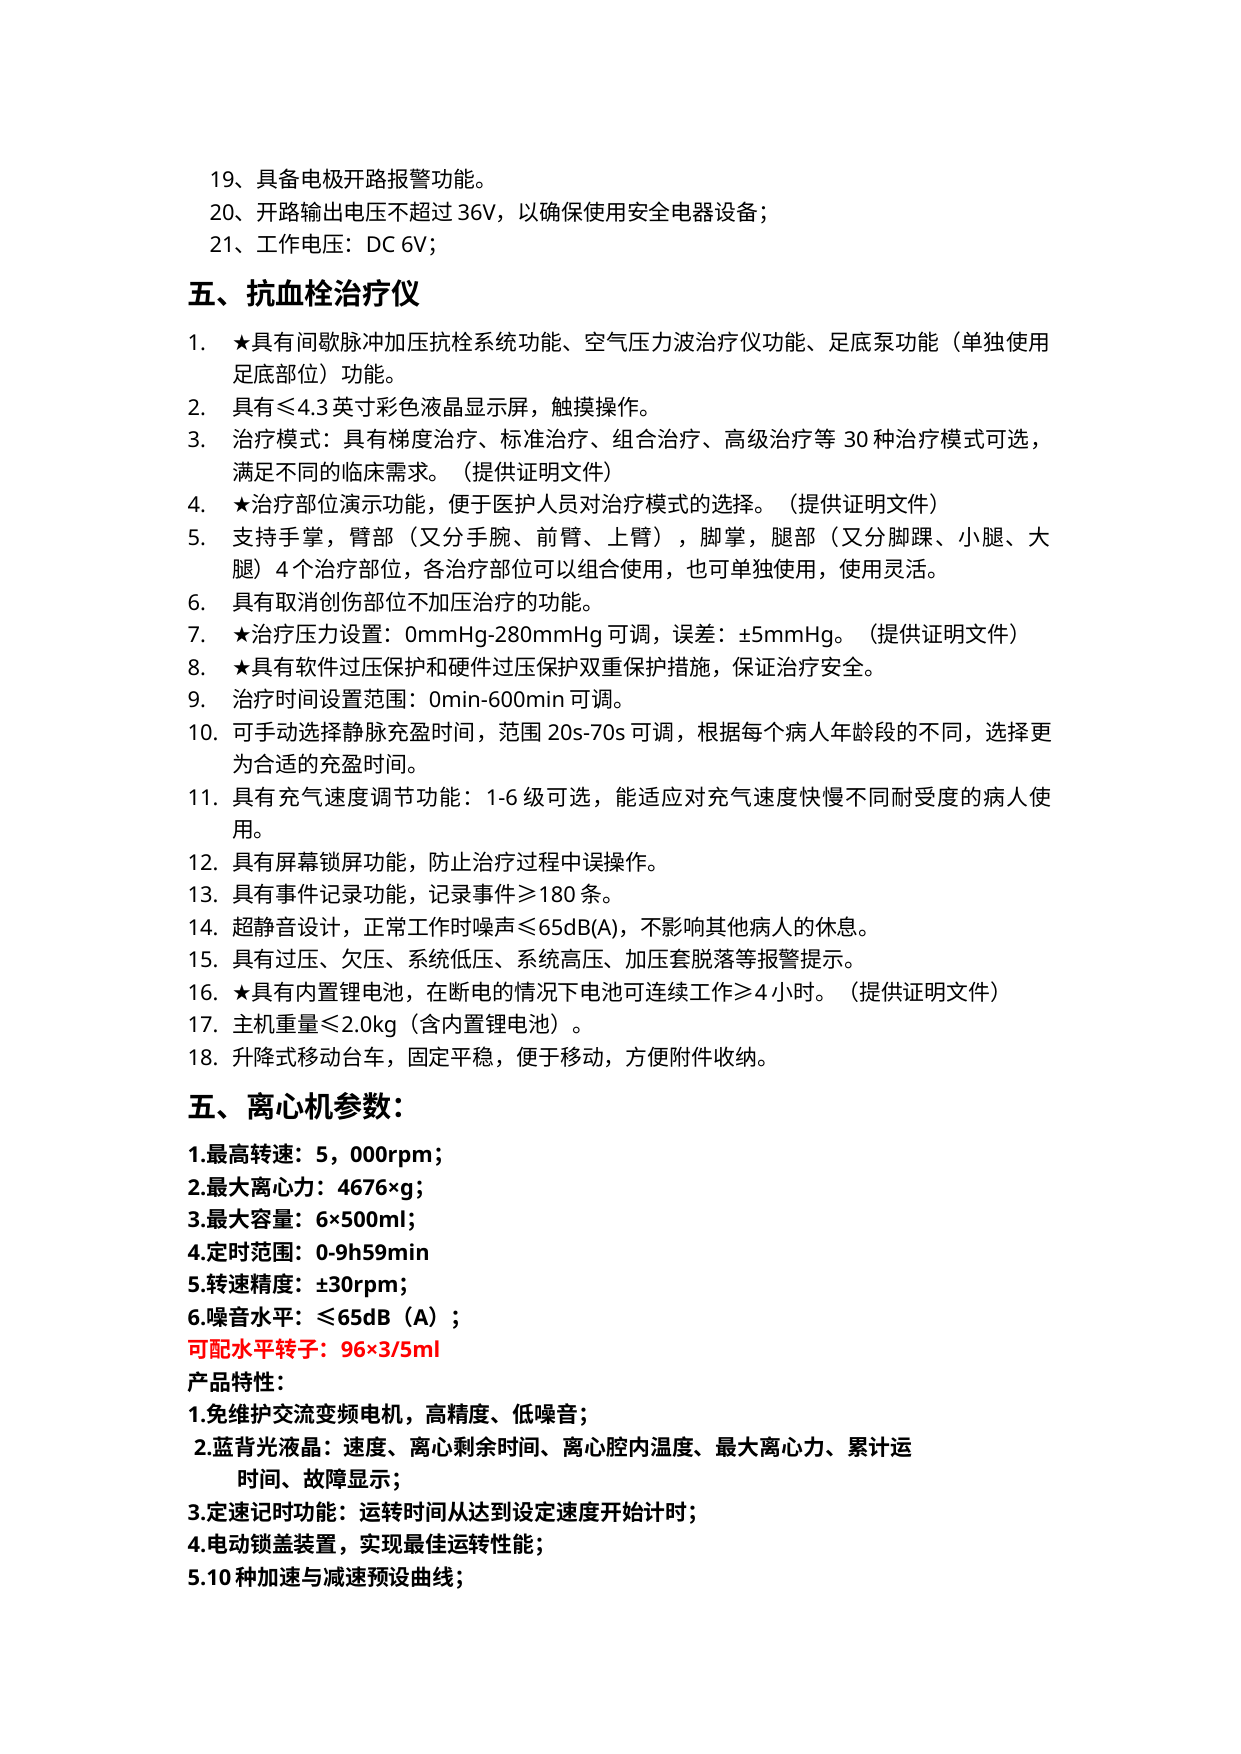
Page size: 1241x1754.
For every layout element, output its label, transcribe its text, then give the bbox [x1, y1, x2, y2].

list 可手动选择静脉充盈时间，范围20s-70s可调，根据每个病人年龄段的不同，选择更为合适的充盈时间。 [187, 714, 1053, 779]
list ★具有内置锂电池，在断电的情况下电池可连续工作≥4小时。（提供证明文件） [187, 974, 1053, 1007]
text 5.10种加速与减速预设曲线； [187, 1559, 1053, 1592]
list ★具有间歇脉冲加压抗栓系统功能、空气压力波治疗仪功能、足底泵功能（单独使用足底部位）功能。 [187, 324, 1053, 389]
list 五、抗血栓治疗仪 [187, 259, 1053, 324]
text 1.最高转速：5，000rpm； 2.最大离心力：4676×g； 3.最大容量：6×500ml； 4.定时范围：0-9h59min 5.转速精度：±30rpm； 6.噪音水平：≤65dB（A）； [187, 1137, 1053, 1332]
text 20、开路输出电压不超过36V，以确保使用安全电器设备； [187, 194, 1053, 227]
list 具有事件记录功能，记录事件≥180条。 [187, 877, 1053, 909]
list 主机重量≤2.0kg（含内置锂电池）。 [187, 1007, 1053, 1039]
list 治疗时间设置范围：0min-600min可调。 [187, 682, 1053, 714]
list 具有充气速度调节功能：1-6级可选，能适应对充气速度快慢不同耐受度的病人使用。 [187, 779, 1053, 844]
text 4.电动锁盖装置，实现最佳运转性能； [187, 1527, 1053, 1559]
list 支持手掌，臂部（又分手腕、前臂、上臂），脚掌，腿部（又分脚踝、小腿、大腿）4个治疗部位，各治疗部位可以组合使用，也可单独使用，使用灵活。 [187, 519, 1053, 584]
list 21、工作电压：DC 6V； [187, 227, 1053, 259]
text 可配水平转子：96×3/5ml [187, 1332, 1053, 1364]
list 具有屏幕锁屏功能，防止治疗过程中误操作。 [187, 844, 1053, 877]
list 升降式移动台车，固定平稳，便于移动，方便附件收纳。 [187, 1039, 1053, 1072]
list 离心机参数： [187, 1072, 1053, 1137]
list 具有≤4.3英寸彩色液晶显示屏，触摸操作。 [187, 389, 1053, 422]
text 2.蓝背光液晶：速度、离心剩余时间、离心腔内温度、最大离心力、累计运 [194, 1429, 1053, 1462]
list 具有过压、欠压、系统低压、系统高压、加压套脱落等报警提示。 [187, 942, 1053, 974]
text 3.定速记时功能：运转时间从达到设定速度开始计时； [187, 1494, 1053, 1527]
text 产品特性： [187, 1364, 1053, 1397]
text 19、具备电极开路报警功能。 [187, 162, 1053, 194]
list ★治疗部位演示功能，便于医护人员对治疗模式的选择。（提供证明文件） [187, 487, 1053, 519]
text 1.免维护交流变频电机，高精度、低噪音； [187, 1397, 1053, 1429]
list ★治疗压力设置：0mmHg-280mmHg可调，误差：±5mmHg。（提供证明文件） [187, 617, 1053, 649]
list 具有取消创伤部位不加压治疗的功能。 [187, 584, 1053, 617]
list ★具有软件过压保护和硬件过压保护双重保护措施，保证治疗安全。 [187, 649, 1053, 682]
text 时间、故障显示； [238, 1462, 1053, 1494]
list 超静音设计，正常工作时噪声≤65dB(A)，不影响其他病人的休息。 [187, 909, 1053, 942]
list 治疗模式：具有梯度治疗、标准治疗、组合治疗、高级治疗等30种治疗模式可选，满足不同的临床需求。（提供证明文件） [187, 422, 1053, 487]
